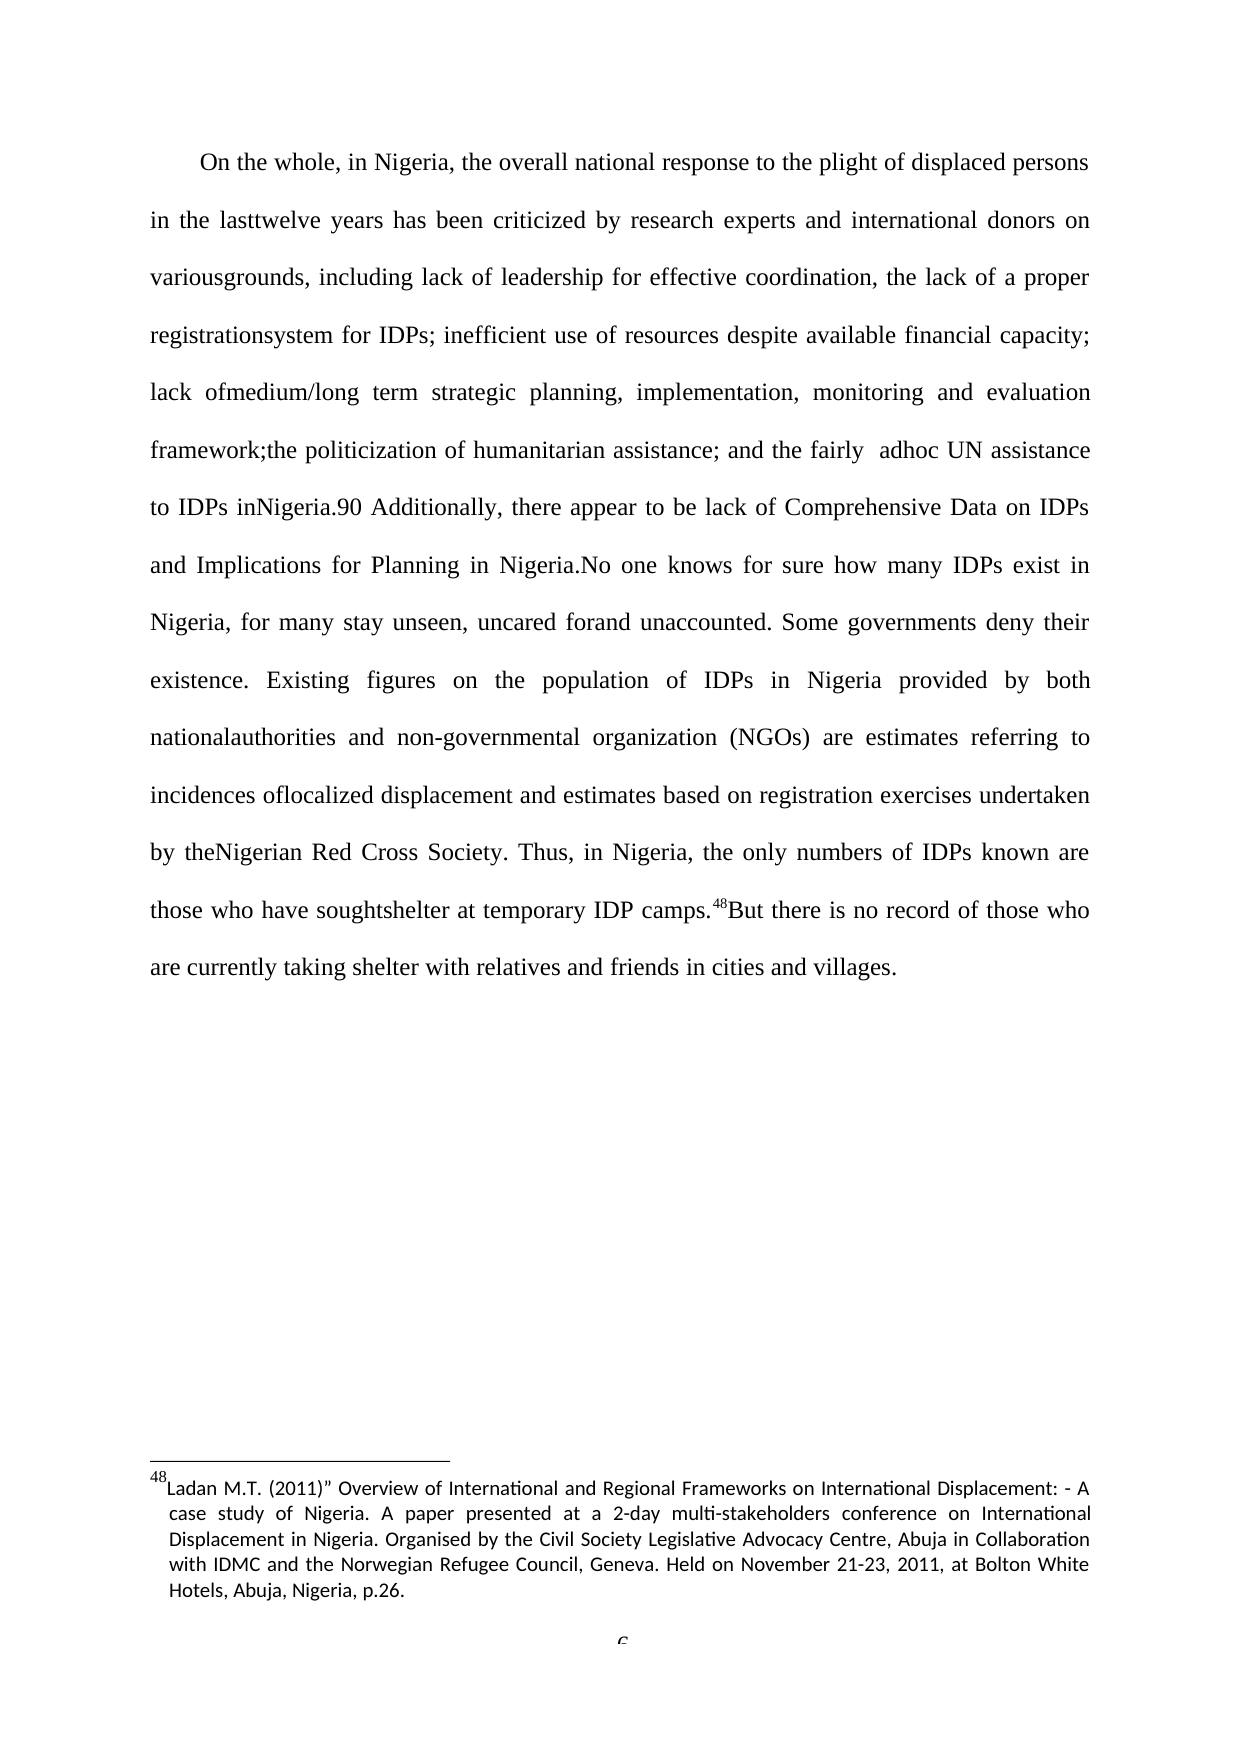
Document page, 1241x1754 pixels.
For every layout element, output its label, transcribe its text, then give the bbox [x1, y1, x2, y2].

text 48Ladan M.T. (2011)” Overview of International and Regional Frameworks on International Displacement: - A case study of Nigeria. A paper presented at a 2-day multi-stakeholders conference on International Displacement in Nigeria. Organised by the Civil Society Legislative Advocacy Centre, Abuja in Collaboration with IDMC and the Norwegian Refugee Council, Geneva. Held on November 21-23, 2011, at Bolton White Hotels, Abuja, Nigeria, p.26. [150, 1461, 1092, 1602]
text On the whole, in Nigeria, the overall national response to the plight of displaced persons in the lasttwelve years has been criticized by research experts and international donors on variousgrounds, including lack of leadership for effective coordination, the lack of a proper registrationsystem for IDPs; inefficient use of resources despite available financial capacity; lack ofmedium/long term strategic planning, implementation, monitoring and evaluation framework;the politicization of humanitarian assistance; and the fairly adhoc UN assistance to IDPs inNigeria.90 Additionally, there appear to be lack of Comprehensive Data on IDPs and Implications for Planning in Nigeria.No one knows for sure how many IDPs exist in Nigeria, for many stay unseen, uncared forand unaccounted. Some governments deny their existence. Existing figures on the population of IDPs in Nigeria provided by both nationalauthorities and non-governmental organization (NGOs) are estimates referring to incidences oflocalized displacement and estimates based on registration exercises undertaken by theNigerian Red Cross Society. Thus, in Nigeria, the only numbers of IDPs known are those who have soughtshelter at temporary IDP camps.48But there is no record of those who are currently taking shelter with relatives and friends in cities and villages. [150, 147, 1091, 981]
